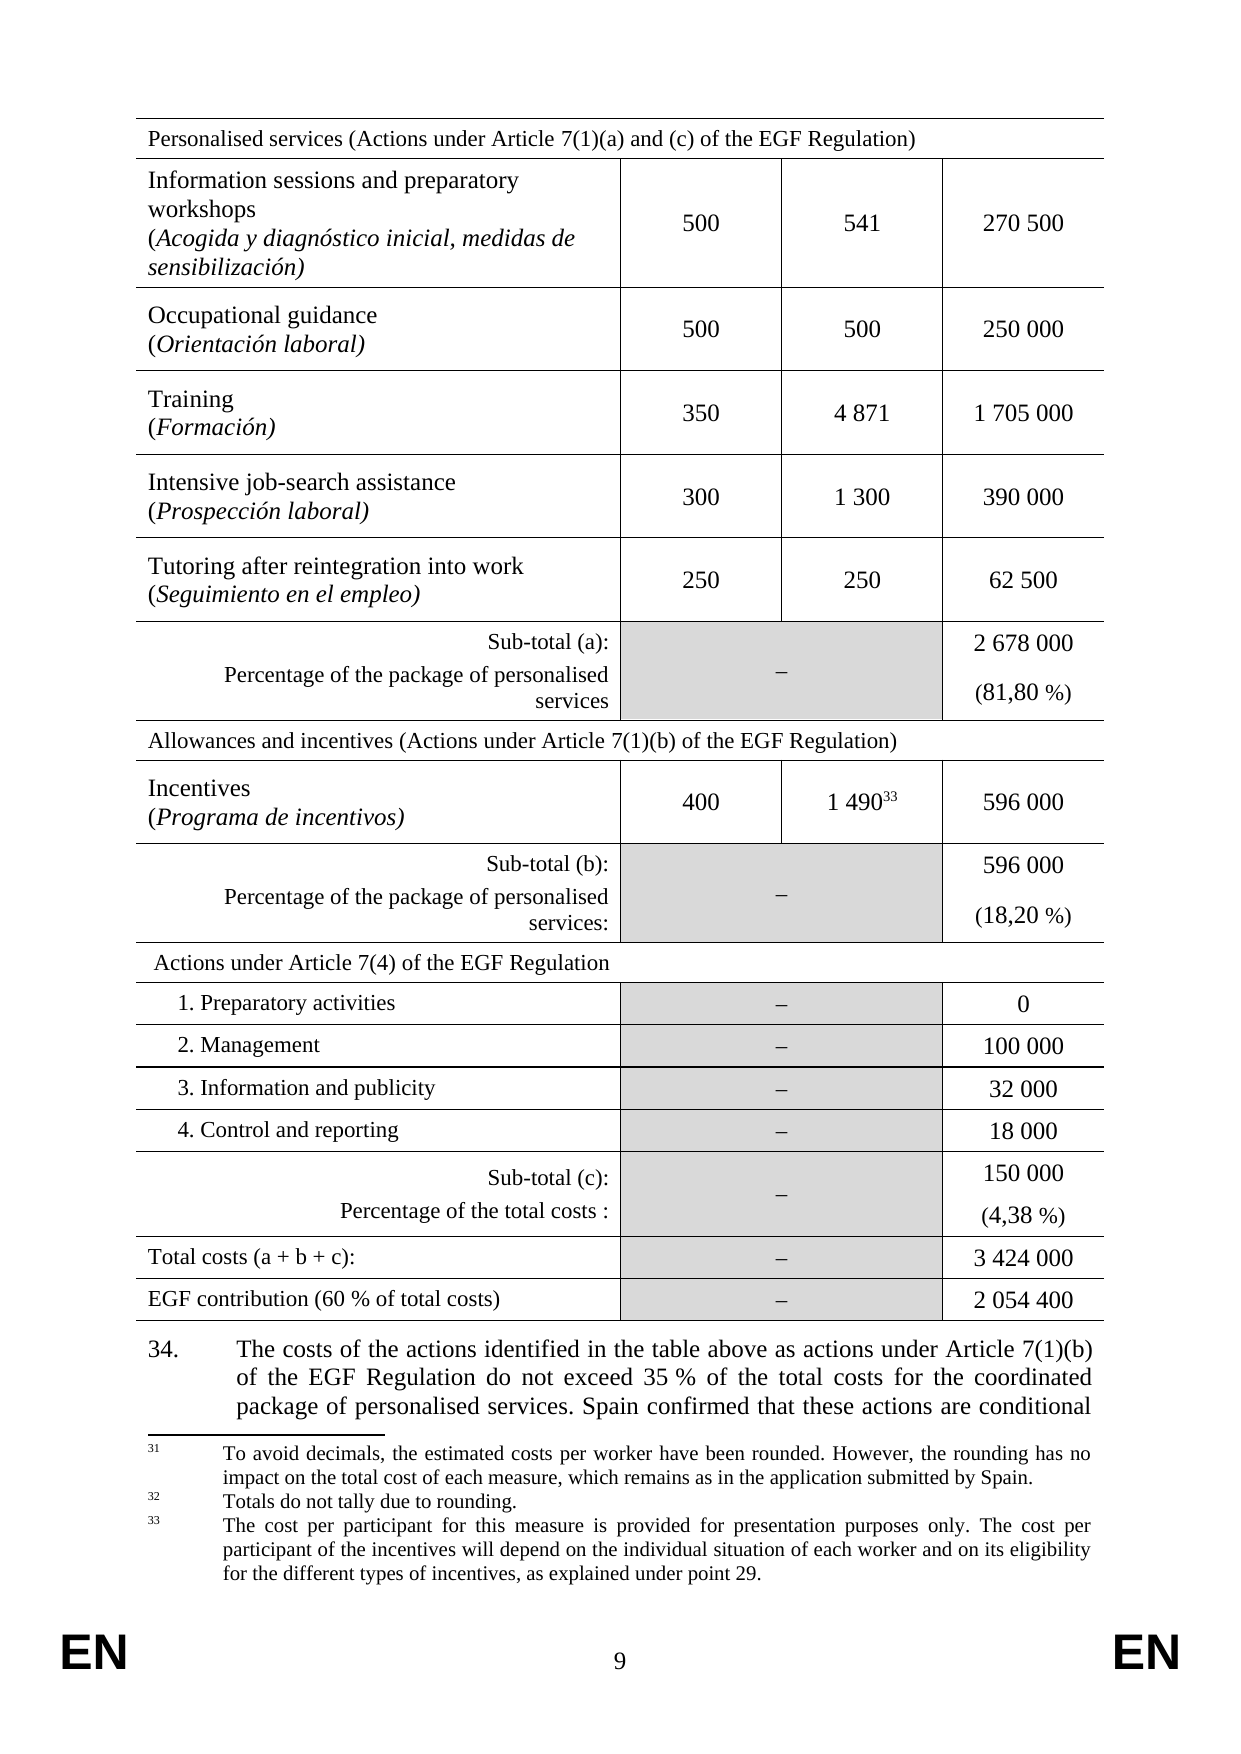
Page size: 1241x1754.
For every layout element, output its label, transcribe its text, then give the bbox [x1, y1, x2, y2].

table_cell 596 000 [943, 761, 1104, 843]
table_cell – [621, 983, 942, 1024]
table_cell 1 705 000 [943, 371, 1104, 454]
table_cell Tutoring after reintegration into work (Seguimiento en el empleo) [136, 538, 620, 621]
table_cell – [621, 1279, 942, 1320]
table_cell (4,38 %) [943, 1193, 1104, 1236]
table_cell Information sessions and preparatory workshops (Acogida y diagnóstico inicial, medidas de sensibilización) [136, 159, 620, 287]
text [148, 1334, 1093, 1420]
table_cell 100 000 [943, 1025, 1104, 1066]
table_cell – [621, 1025, 942, 1066]
table_cell 2. Management [136, 1025, 620, 1066]
table_cell 500 [621, 288, 781, 370]
table_cell 4 871 [782, 371, 942, 454]
table_cell 250 000 [943, 288, 1104, 370]
table_cell 0 [943, 983, 1104, 1024]
table_cell 4. Control and reporting [136, 1110, 620, 1151]
table_cell Sub-total (a): Percentage of the package of personalised services [136, 622, 620, 719]
table_cell 2 678 000 [943, 622, 1104, 663]
table_cell 3. Information and publicity [136, 1068, 620, 1109]
table_cell 400 [621, 761, 781, 843]
table_cell – [621, 622, 942, 719]
table_cell 2 054 400 [943, 1279, 1104, 1320]
table_cell 390 000 [943, 455, 1104, 537]
table_cell Total costs (a + b + c): [136, 1237, 620, 1278]
table_cell 500 [782, 288, 942, 370]
table_cell 1 490 [782, 761, 942, 843]
table_cell Occupational guidance (Orientación laboral) [136, 288, 620, 370]
table_cell Intensive job-search assistance (Prospección laboral) [136, 455, 620, 537]
table_cell Actions under Article 7(4) of the EGF Regulation [136, 943, 1104, 982]
table_cell 250 [782, 538, 942, 621]
table_cell 250 [621, 538, 781, 621]
table_cell 1. Preparatory activities [136, 983, 620, 1024]
table_cell 350 [621, 371, 781, 454]
table_cell Training (Formación) [136, 371, 620, 454]
table_cell Sub-total (c): Percentage of the total costs : [136, 1152, 620, 1236]
table_cell 3 424 000 [943, 1237, 1104, 1278]
table_cell – [621, 1110, 942, 1151]
table_cell Sub-total (b): Percentage of the package of personalised services: [136, 844, 620, 942]
table_cell (81,80 %) [943, 663, 1104, 719]
table_cell 500 [621, 159, 781, 287]
table_cell 541 [782, 159, 942, 287]
table_cell – [621, 844, 942, 942]
table_cell 270 500 [943, 159, 1104, 287]
table_cell 596 000 [943, 844, 1104, 885]
table_cell EGF contribution (60 % of total costs) [136, 1279, 620, 1320]
table_cell Allowances and incentives (Actions under Article 7(1)(b) of the EGF Regulation) [136, 721, 1104, 759]
table_cell – [621, 1068, 942, 1109]
table_cell Personalised services (Actions under Article 7(1)(a) and (c) of the EGF Regulation) [136, 119, 1104, 158]
table_cell (18,20 %) [943, 885, 1104, 942]
table_cell 62 500 [943, 538, 1104, 621]
table_cell – [621, 1237, 942, 1278]
table_cell 18 000 [943, 1110, 1104, 1151]
table_cell – [621, 1152, 942, 1236]
table_cell 32 000 [943, 1068, 1104, 1109]
table_cell 300 [621, 455, 781, 537]
table_cell Incentives (Programa de incentivos) [136, 761, 620, 843]
table_cell 1 300 [782, 455, 942, 537]
table_cell 150 000 [943, 1152, 1104, 1193]
